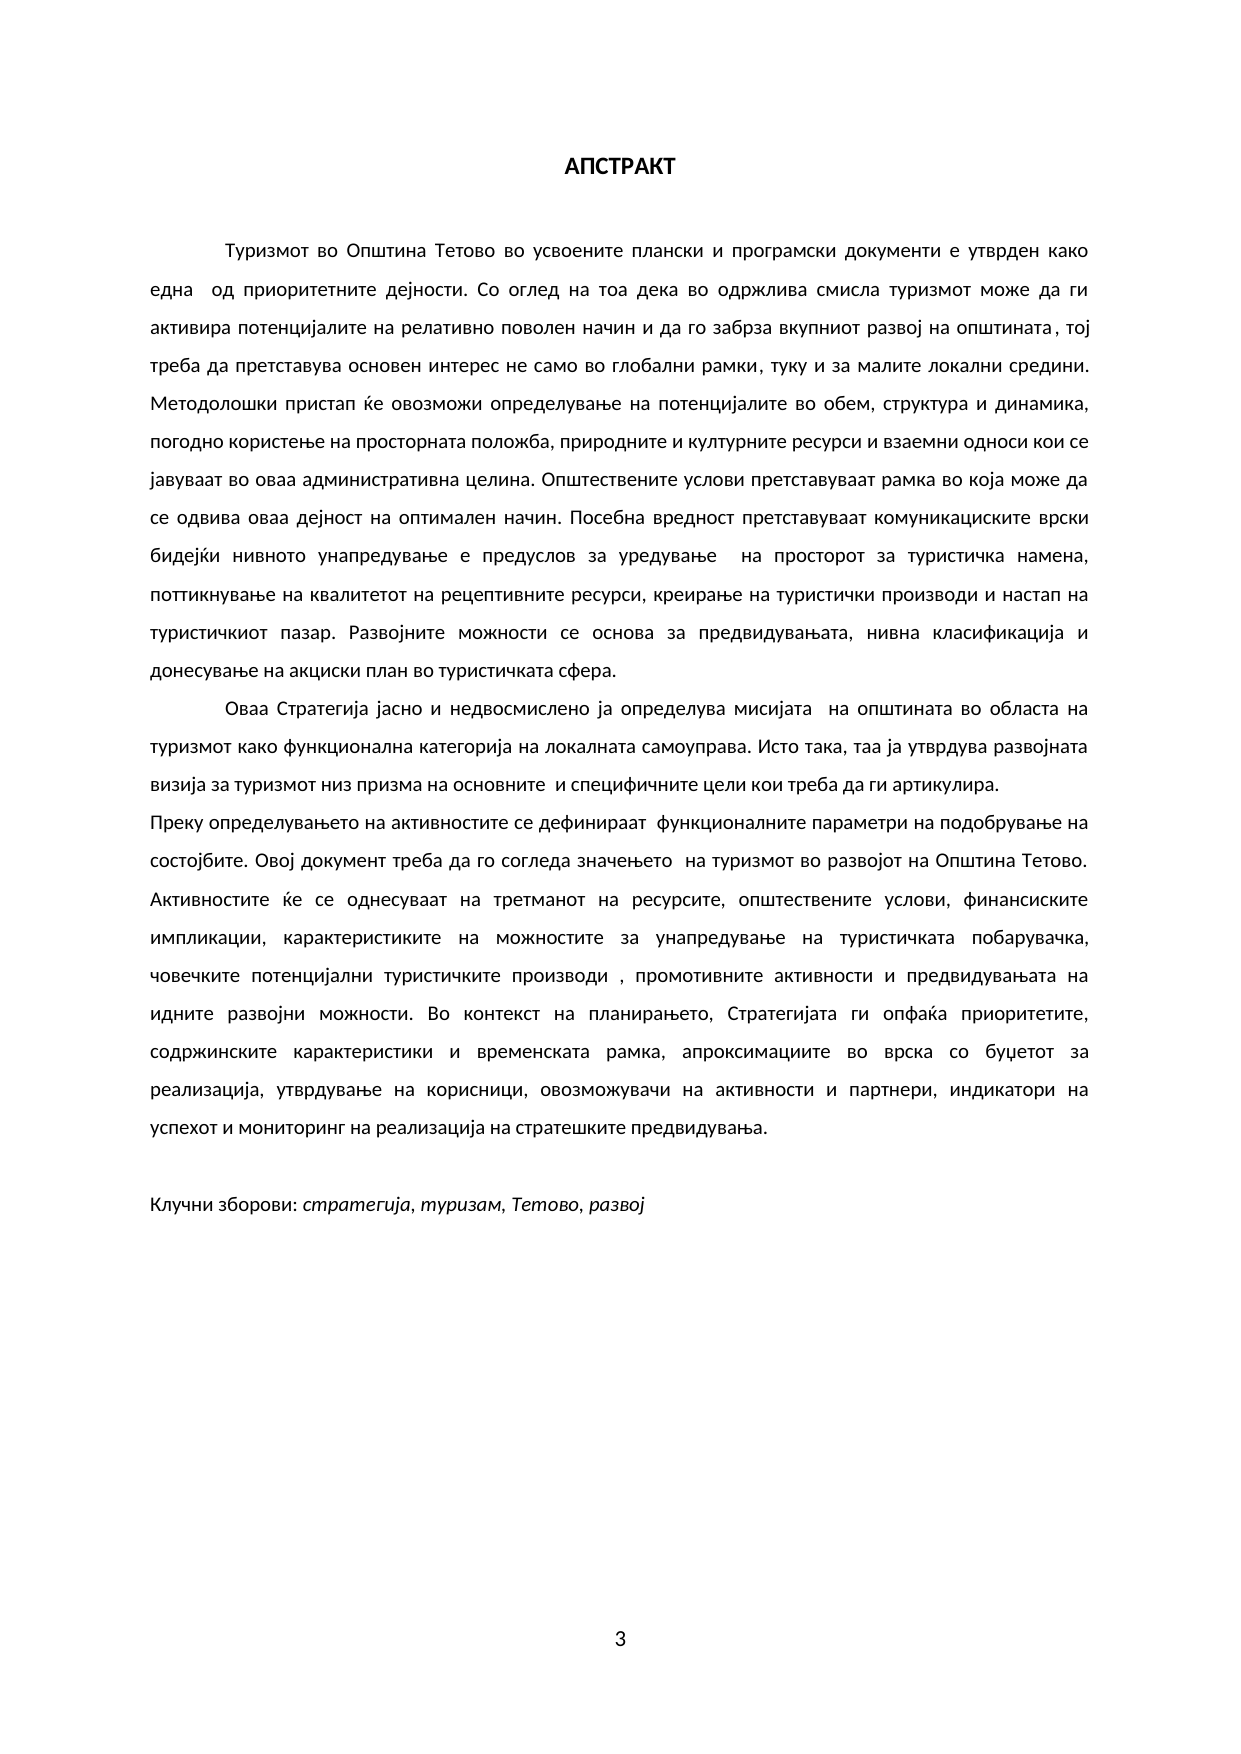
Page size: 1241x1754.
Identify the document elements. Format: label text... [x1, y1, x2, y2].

subtitle АПСТРАКТ [150, 150, 1090, 181]
text Преку определувањето на активностите се дефинираат функционалните параметри на подобрување на состојбите. Овој документ треба да го согледа значењето на туризмот во развојот на Општина Тетово. Активностите ќе се однесуваат на третманот на ресурсите, општествените услови, финансиските импликации, карактеристиките на можностите за унапредување на туристичката побарувачка, човечките потенцијални туристичките производи , промотивните активности и предвидувањата на идните развојни можности. Во контекст на планирањето, Стратегијата ги опфаќа приоритетите, содржинските карактеристики и временската рамка, апроксимациите во врска со буџетот за реализација, утврдување на корисници, овозможувачи на активности и партнери, индикатори на успехот и мониторинг на реализација на стратешките предвидувања. [150, 809, 1090, 1140]
text Оваа Стратегија јасно и недвосмислено ја определува мисијата на општината во областа на туризмот како функционална категорија на локалната самоуправа. Исто така, таа ја утврдува развојната визија за туризмот низ призма на основните и специфичните цели кои треба да ги артикулира. [150, 695, 1090, 797]
text Туризмот во Општина Тетово во усвоените плански и програмски документи е утврден како една од приоритетните дејности. Со оглед на тоа дека во одржлива смисла туризмот може да ги активира потенцијалите на релативно поволен начин и да го забрза вкупниот развој на општината, тој треба да претставува основен интерес не само во глобални рамки, туку и за малите локални средини. Методолошки пристап ќе овозможи определување на потенцијалите во обем, структура и динамика, погодно користење на просторната положба, природните и културните ресурси и взаемни односи кои се јавуваат во оваа административна целина. Општествените услови претставуваат рамка во која може да се одвива оваа дејност на оптимален начин. Посебна вредност претставуваат комуникациските врски бидејќи нивното унапредување е предуслов за уредување на просторот за туристичка намена, поттикнување на квалитетот на рецептивните ресурси, креирање на туристички производи и настап на туристичкиот пазар. Развојните можности се основа за предвидувањата, нивна класификација и донесување на акциски план во туристичката сфера. [150, 238, 1090, 682]
text Клучни зборови: стратегија, туризам, Тетово, развој [150, 1191, 1090, 1216]
